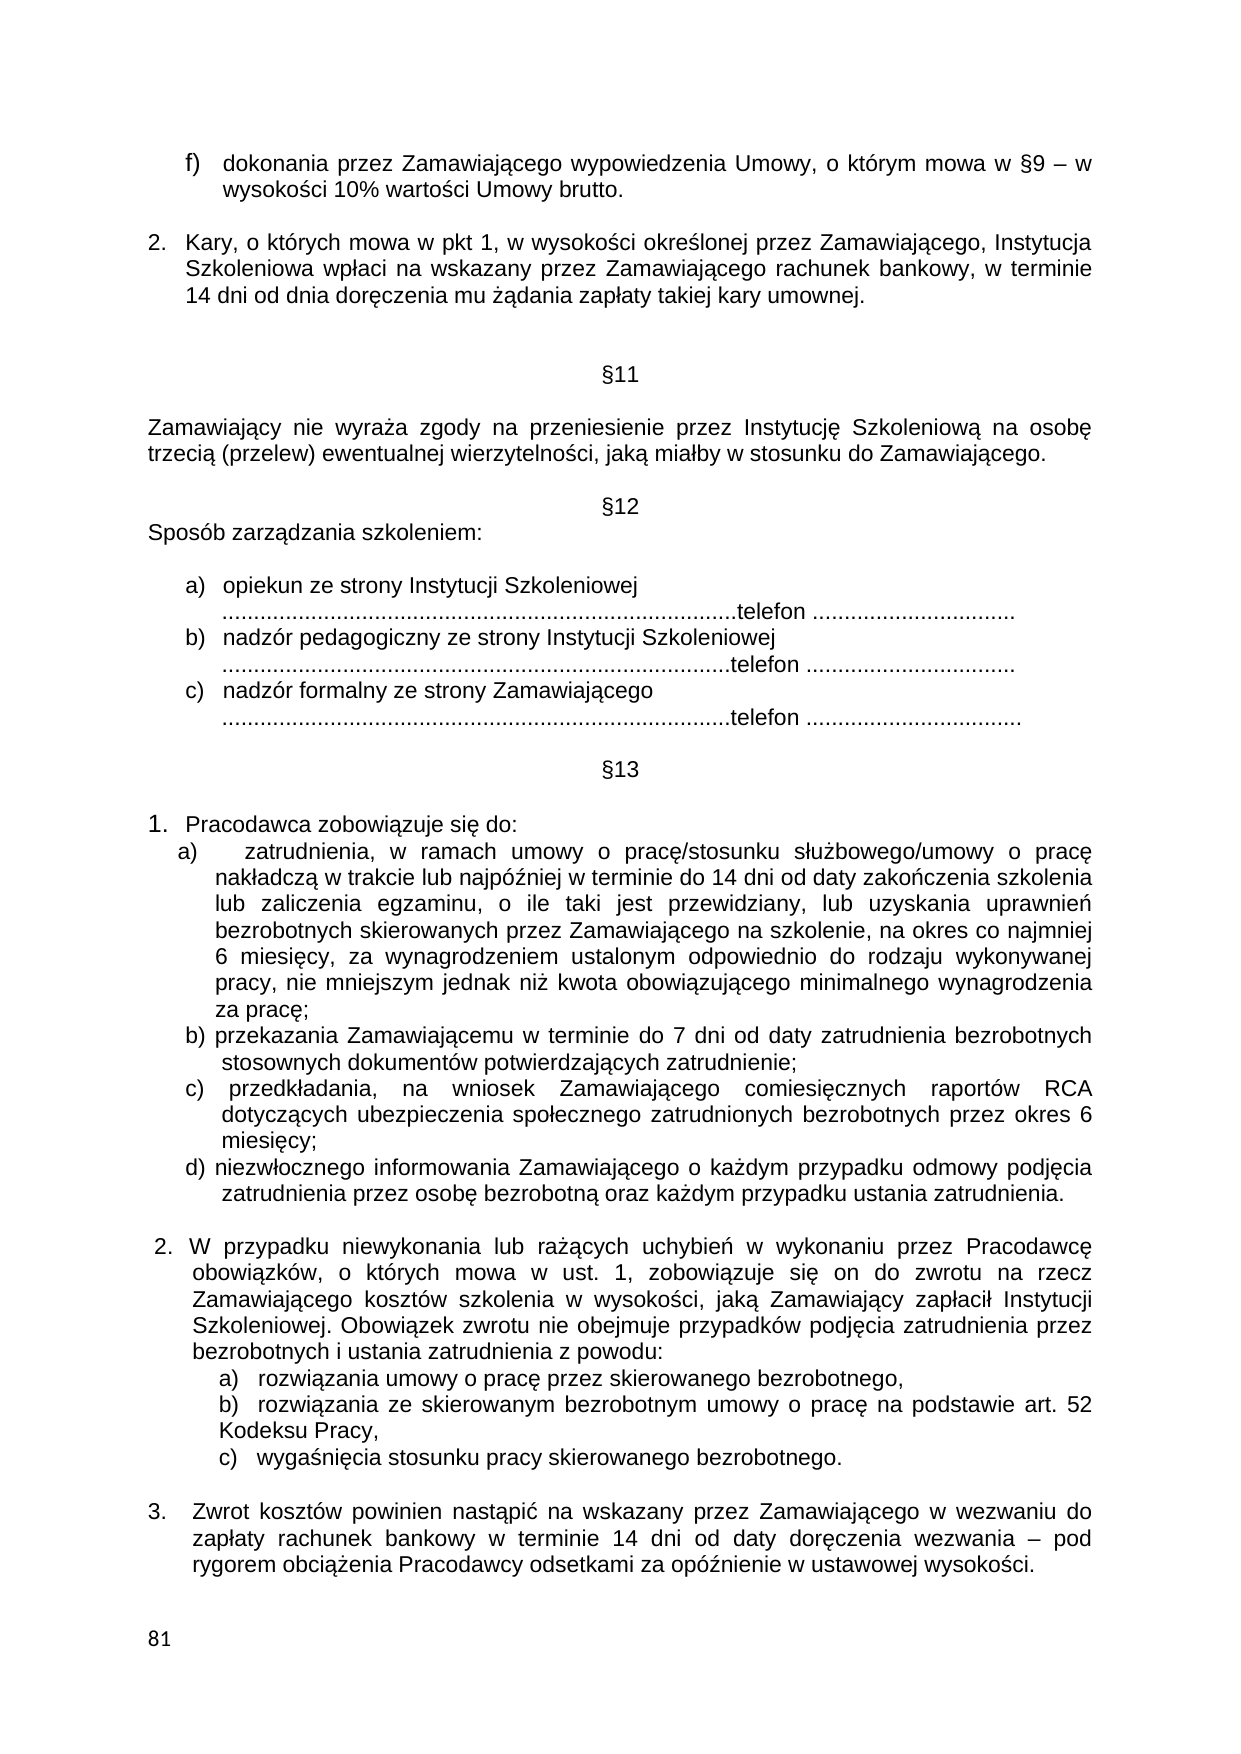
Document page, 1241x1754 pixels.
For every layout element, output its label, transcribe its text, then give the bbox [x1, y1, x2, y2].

text b) przekazania Zamawiającemu w terminie do 7 dni od daty zatrudnienia bezrobotnych stosownych dokumentów potwierdzających zatrudnienie; [185, 1022, 1093, 1075]
list Kary, o których mowa w pkt 1, w wysokości określonej przez Zamawiającego, Instytucja Szkoleniowa wpłaci na wskazany przez Zamawiającego rachunek bankowy, w terminie 14 dni od dnia doręczenia mu żądania zapłaty takiej kary umownej. [148, 229, 1093, 308]
text a) rozwiązania umowy o pracę przez skierowanego bezrobotnego, [218, 1365, 1093, 1391]
text §12 [148, 493, 1093, 519]
text d) niezwłocznego informowania Zamawiającego o każdym przypadku odmowy podjęcia zatrudnienia przez osobę bezrobotną oraz każdym przypadku ustania zatrudnienia. [185, 1154, 1093, 1207]
list nadzór formalny ze strony Zamawiającego [185, 677, 1093, 703]
text 3. Zwrot kosztów powinien nastąpić na wskazany przez Zamawiającego w wezwaniu do zapłaty rachunek bankowy w terminie 14 dni od daty doręczenia wezwania – pod rygorem obciążenia Pracodawcy odsetkami za opóźnienie w ustawowej wysokości. [148, 1498, 1093, 1577]
text Sposób zarządzania szkoleniem: [148, 519, 1093, 545]
list opiekun ze strony Instytucji Szkoleniowej [185, 572, 1093, 598]
text b) rozwiązania ze skierowanym bezrobotnym umowy o pracę na podstawie art. 52 Kodeksu Pracy, [218, 1391, 1093, 1444]
list zatrudnienia, w ramach umowy o pracę/stosunku służbowego/umowy o pracę nakładczą w trakcie lub najpóźniej w terminie do 14 dni od daty zakończenia szkolenia lub zaliczenia egzaminu, o ile taki jest przewidziany, lub uzyskania uprawnień bezrobotnych skierowanych przez Zamawiającego na szkolenie, na okres co najmniej 6 miesięcy, za wynagrodzeniem ustalonym odpowiednio do rodzaju wykonywanej pracy, nie mniejszym jednak niż kwota obowiązującego minimalnego wynagrodzenia za pracę; [177, 838, 1093, 1022]
list nadzór pedagogiczny ze strony Instytucji Szkoleniowej [185, 624, 1093, 651]
text ................................................................................telefon .................................. [221, 703, 1093, 730]
text c) wygaśnięcia stosunku pracy skierowanego bezrobotnego. [218, 1444, 1093, 1470]
text Zamawiający nie wyraża zgody na przeniesienie przez Instytucję Szkoleniową na osobę trzecią (przelew) ewentualnej wierzytelności, jaką miałby w stosunku do Zamawiającego. [148, 413, 1093, 466]
text §13 [148, 756, 1093, 782]
list dokonania przez Zamawiającego wypowiedzenia Umowy, o którym mowa w §9 – w wysokości 10% wartości Umowy brutto. [185, 148, 1093, 203]
text ................................................................................telefon ................................. [221, 651, 1093, 677]
text §11 [148, 361, 1093, 387]
text c) przedkładania, na wniosek Zamawiającego comiesięcznych raportów RCA dotyczących ubezpieczenia społecznego zatrudnionych bezrobotnych przez okres 6 miesięcy; [185, 1075, 1093, 1154]
list W przypadku niewykonania lub rażących uchybień w wykonaniu przez Pracodawcę obowiązków, o których mowa w ust. 1, zobowiązuje się on do zwrotu na rzecz Zamawiającego kosztów szkolenia w wysokości, jaką Zamawiający zapłacił Instytucji Szkoleniowej. Obowiązek zwrotu nie obejmuje przypadków podjęcia zatrudnienia przez bezrobotnych i ustania zatrudnienia z powodu: [148, 1233, 1093, 1365]
text .................................................................................telefon ................................ [221, 598, 1093, 624]
list Pracodawca zobowiązuje się do: [148, 809, 1093, 838]
